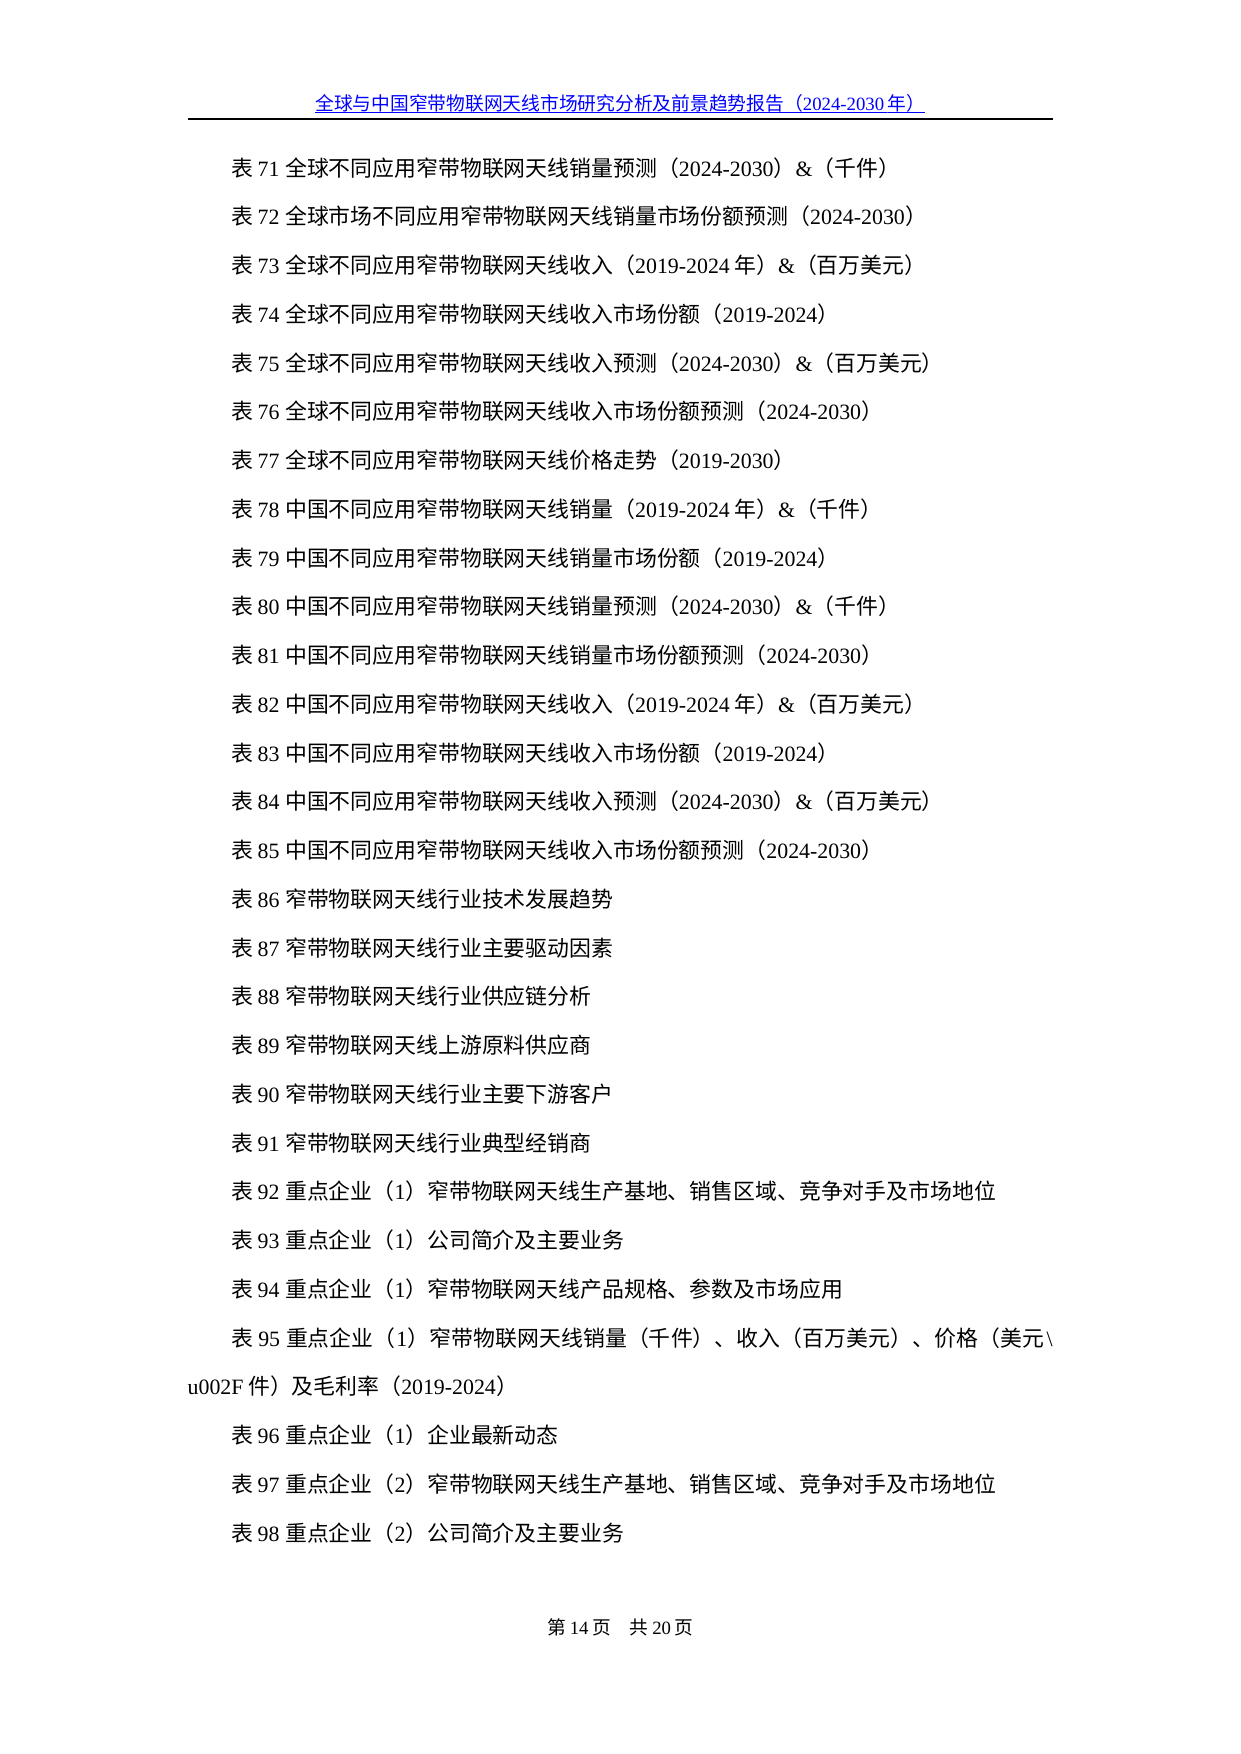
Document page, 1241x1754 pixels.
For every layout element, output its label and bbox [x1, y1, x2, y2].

text [187, 150, 1053, 1548]
